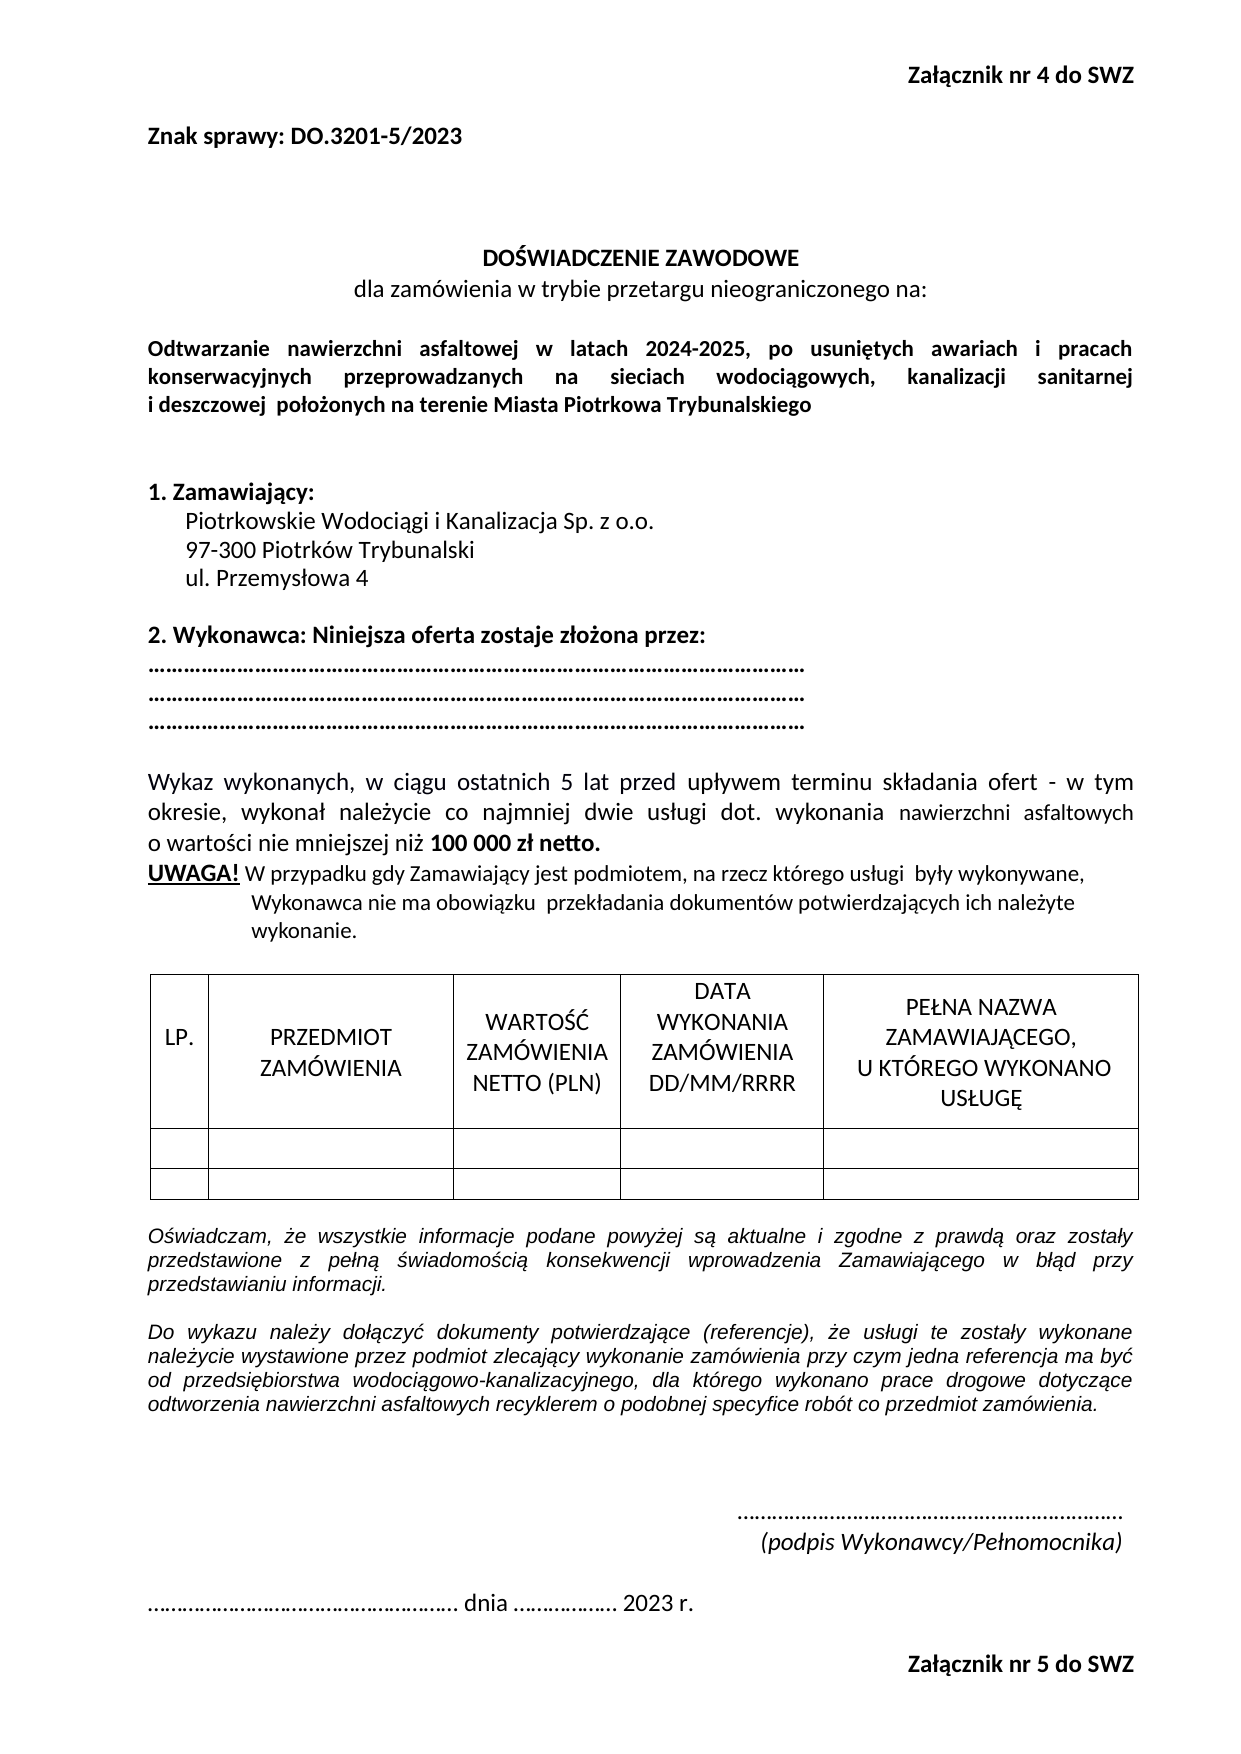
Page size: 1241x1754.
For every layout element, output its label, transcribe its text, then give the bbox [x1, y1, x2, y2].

text Piotrkowskie Wodociągi i Kanalizacja Sp. z o.o. [185, 507, 1134, 535]
text Do wykazu należy dołączyć dokumenty potwierdzające (referencje), że usługi te zostały wykonane należycie wystawione przez podmiot zlecający wykonanie zamówienia przy czym jedna referencja ma być od przedsiębiorstwa wodociągowo-kanalizacyjnego, dla którego wykonano prace drogowe dotyczące odtworzenia nawierzchni asfaltowych recyklerem o podobnej specyfice robót co przedmiot zamówienia. [148, 1320, 1134, 1416]
text 2. Wykonawca: Niniejsza oferta zostaje złożona przez: [148, 621, 1134, 649]
text 1. Zamawiający: [148, 476, 1134, 507]
text Znak sprawy: DO.3201-5/2023 [148, 120, 1134, 151]
text …………………………………….…………………… [664, 1496, 1134, 1526]
table_cell [454, 1169, 620, 1199]
table_cell [151, 1169, 208, 1199]
text dla zamówienia w trybie przetargu nieograniczonego na: [148, 273, 1134, 303]
text ………………………………………………………………………………………………… [148, 649, 1134, 678]
text (podpis Wykonawcy/Pełnomocnika) [590, 1526, 1134, 1557]
table_header PRZEDMIOT ZAMÓWIENIA [209, 975, 453, 1128]
text Wykaz wykonanych, w ciągu ostatnich 5 lat przed upływem terminu składania ofert - w tym okresie, wykonał należycie co najmniej dwie usługi dot. wykonania nawierzchni asfaltowych o wartości nie mniejszej niż 100 000 zł netto. [148, 766, 1134, 857]
text 97-300 Piotrków Trybunalski [185, 535, 1134, 564]
text UWAGA! W przypadku gdy Zamawiający jest podmiotem, na rzecz którego usługi były wykonywane, Wykonawca nie ma obowiązku przekładania dokumentów potwierdzających ich należyte wykonanie. [148, 857, 1134, 944]
table_cell [621, 1129, 823, 1167]
text DOŚWIADCZENIE ZAWODOWE [148, 242, 1134, 273]
table_header DATA WYKONANIA ZAMÓWIENIA DD/MM/RRRR [621, 975, 823, 1128]
text Oświadczam, że wszystkie informacje podane powyżej są aktualne i zgodne z prawdą oraz zostały przedstawione z pełną świadomością konsekwencji wprowadzenia Zamawiającego w błąd przy przedstawianiu informacji. [148, 1224, 1134, 1296]
table_cell [824, 1169, 1138, 1199]
table_header WARTOŚĆ ZAMÓWIENIA NETTO (PLN) [454, 975, 620, 1128]
table_header LP. [151, 975, 208, 1128]
table_cell [621, 1169, 823, 1199]
text ………………………………………………………………………………………………… [148, 707, 1134, 735]
text ………………………………………………………………………………………………… [148, 678, 1134, 707]
table_header PEŁNA NAZWA ZAMAWIAJĄCEGO, U KTÓREGO WYKONANO USŁUGĘ [824, 975, 1138, 1128]
text Załącznik nr 5 do SWZ [148, 1648, 1134, 1679]
text ul. Przemysłowa 4 [185, 564, 1134, 592]
table_cell [151, 1129, 208, 1167]
table_cell [209, 1129, 453, 1167]
text ……………………………………………… dnia ……………… 2023 r. [148, 1587, 1134, 1618]
table_cell [824, 1129, 1138, 1167]
text Odtwarzanie nawierzchni asfaltowej w latach 2024-2025, po usuniętych awariach i pracach konserwacyjnych przeprowadzanych na sieciach wodociągowych, kanalizacji sanitarnej i deszczowej położonych na terenie Miasta Piotrkowa Trybunalskiego [148, 334, 1134, 418]
table_cell [209, 1169, 453, 1199]
table_cell [454, 1129, 620, 1167]
text Załącznik nr 4 do SWZ [148, 59, 1134, 89]
